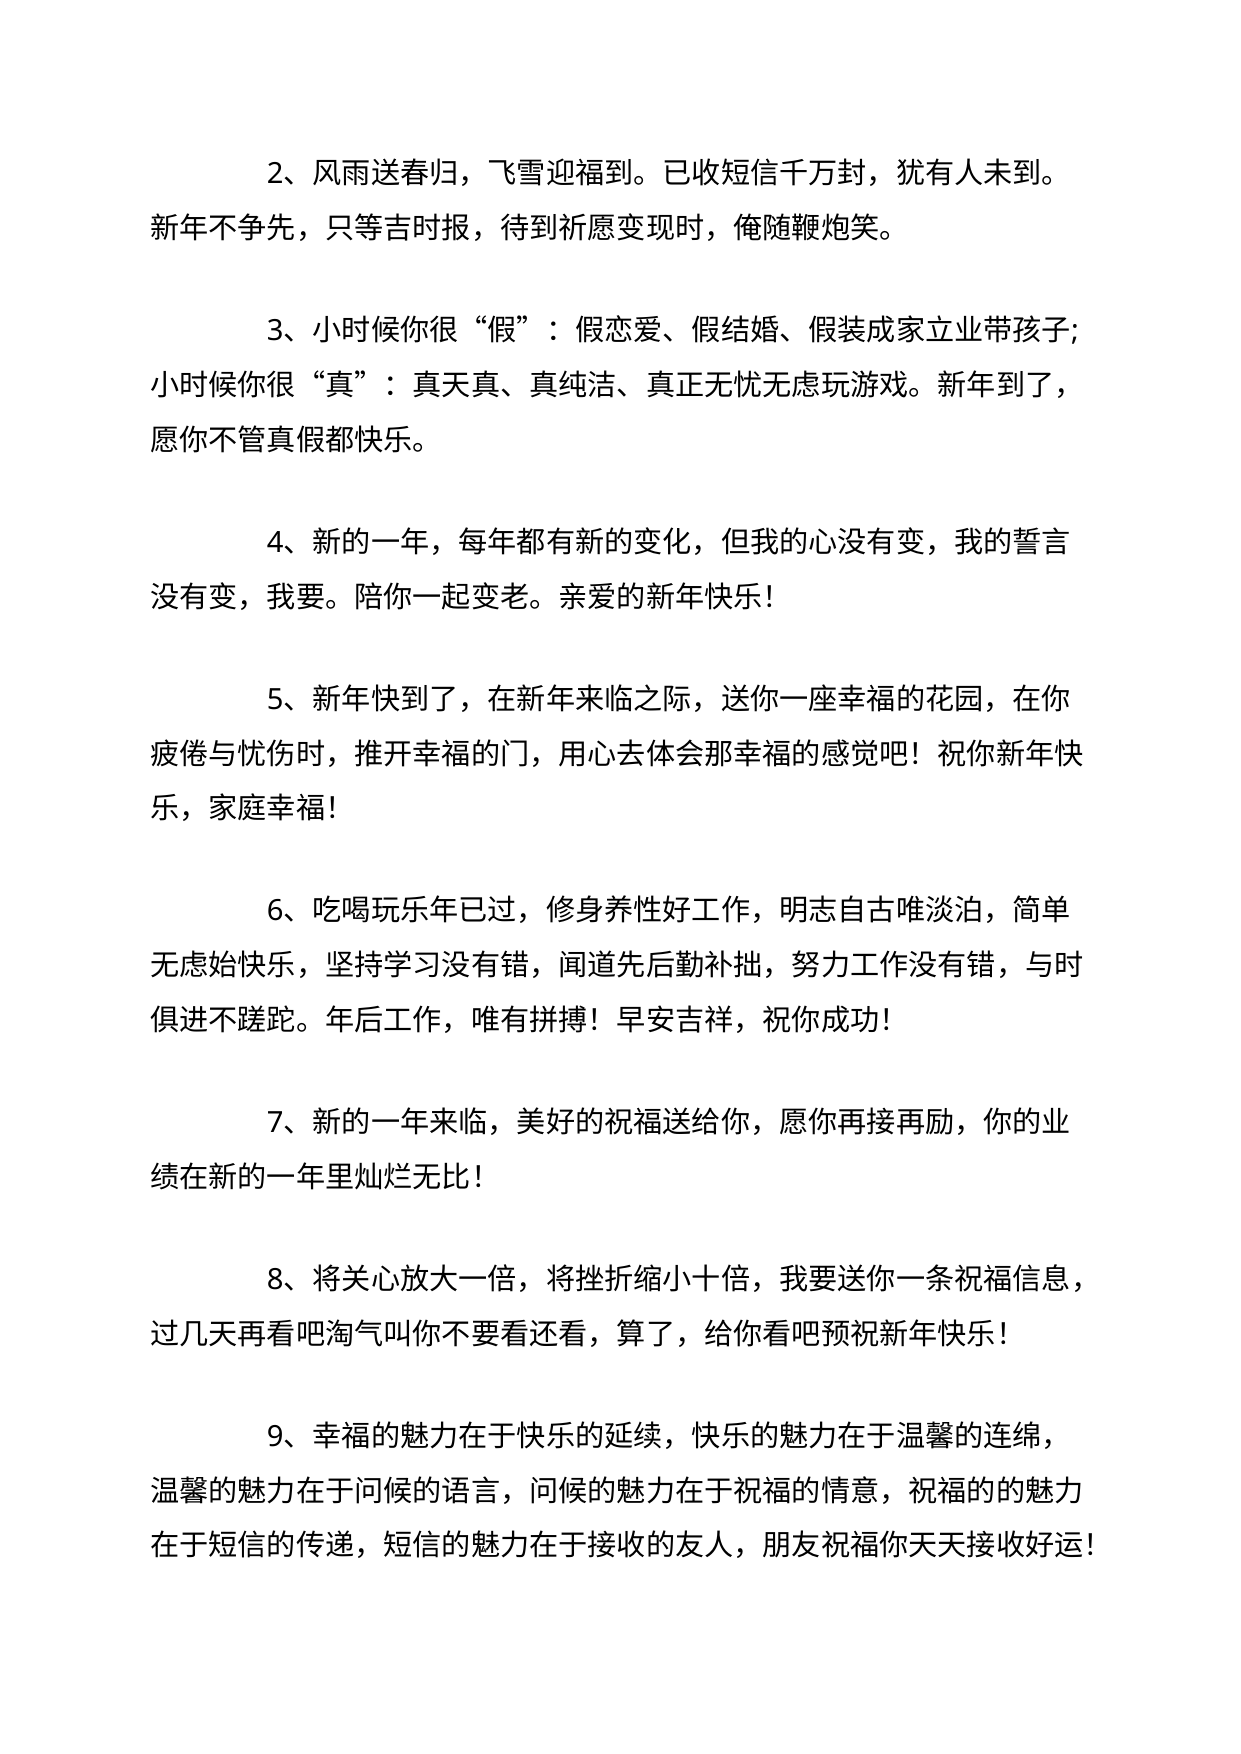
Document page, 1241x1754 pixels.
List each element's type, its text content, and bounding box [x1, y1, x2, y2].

text 3、小时候你很“假”：假恋爱、假结婚、假装成家立业带孩子;小时候你很“真”：真天真、真纯洁、真正无忧无虑玩游戏。新年到了，愿你不管真假都快乐。 [150, 307, 1090, 459]
text 4、新的一年，每年都有新的变化，但我的心没有变，我的誓言没有变，我要。陪你一起变老。亲爱的新年快乐！ [150, 518, 1090, 616]
text 5、新年快到了，在新年来临之际，送你一座幸福的花园，在你疲倦与忧伤时，推开幸福的门，用心去体会那幸福的感觉吧！祝你新年快乐，家庭幸福！ [150, 675, 1090, 827]
text 9、幸福的魅力在于快乐的延续，快乐的魅力在于温馨的连绵，温馨的魅力在于问候的语言，问候的魅力在于祝福的情意，祝福的的魅力在于短信的传递，短信的魅力在于接收的友人，朋友祝福你天天接收好运！ [150, 1412, 1090, 1564]
text 7、新的一年来临，美好的祝福送给你，愿你再接再励，你的业绩在新的一年里灿烂无比！ [150, 1098, 1090, 1196]
text 8、将关心放大一倍，将挫折缩小十倍，我要送你一条祝福信息，过几天再看吧淘气叫你不要看还看，算了，给你看吧预祝新年快乐！ [150, 1255, 1090, 1353]
text 2、风雨送春归，飞雪迎福到。已收短信千万封，犹有人未到。新年不争先，只等吉时报，待到祈愿变现时，俺随鞭炮笑。 [150, 150, 1090, 247]
text 6、吃喝玩乐年已过，修身养性好工作，明志自古唯淡泊，简单无虑始快乐，坚持学习没有错，闻道先后勤补拙，努力工作没有错，与时俱进不蹉跎。年后工作，唯有拼搏！早安吉祥，祝你成功！ [150, 887, 1090, 1039]
